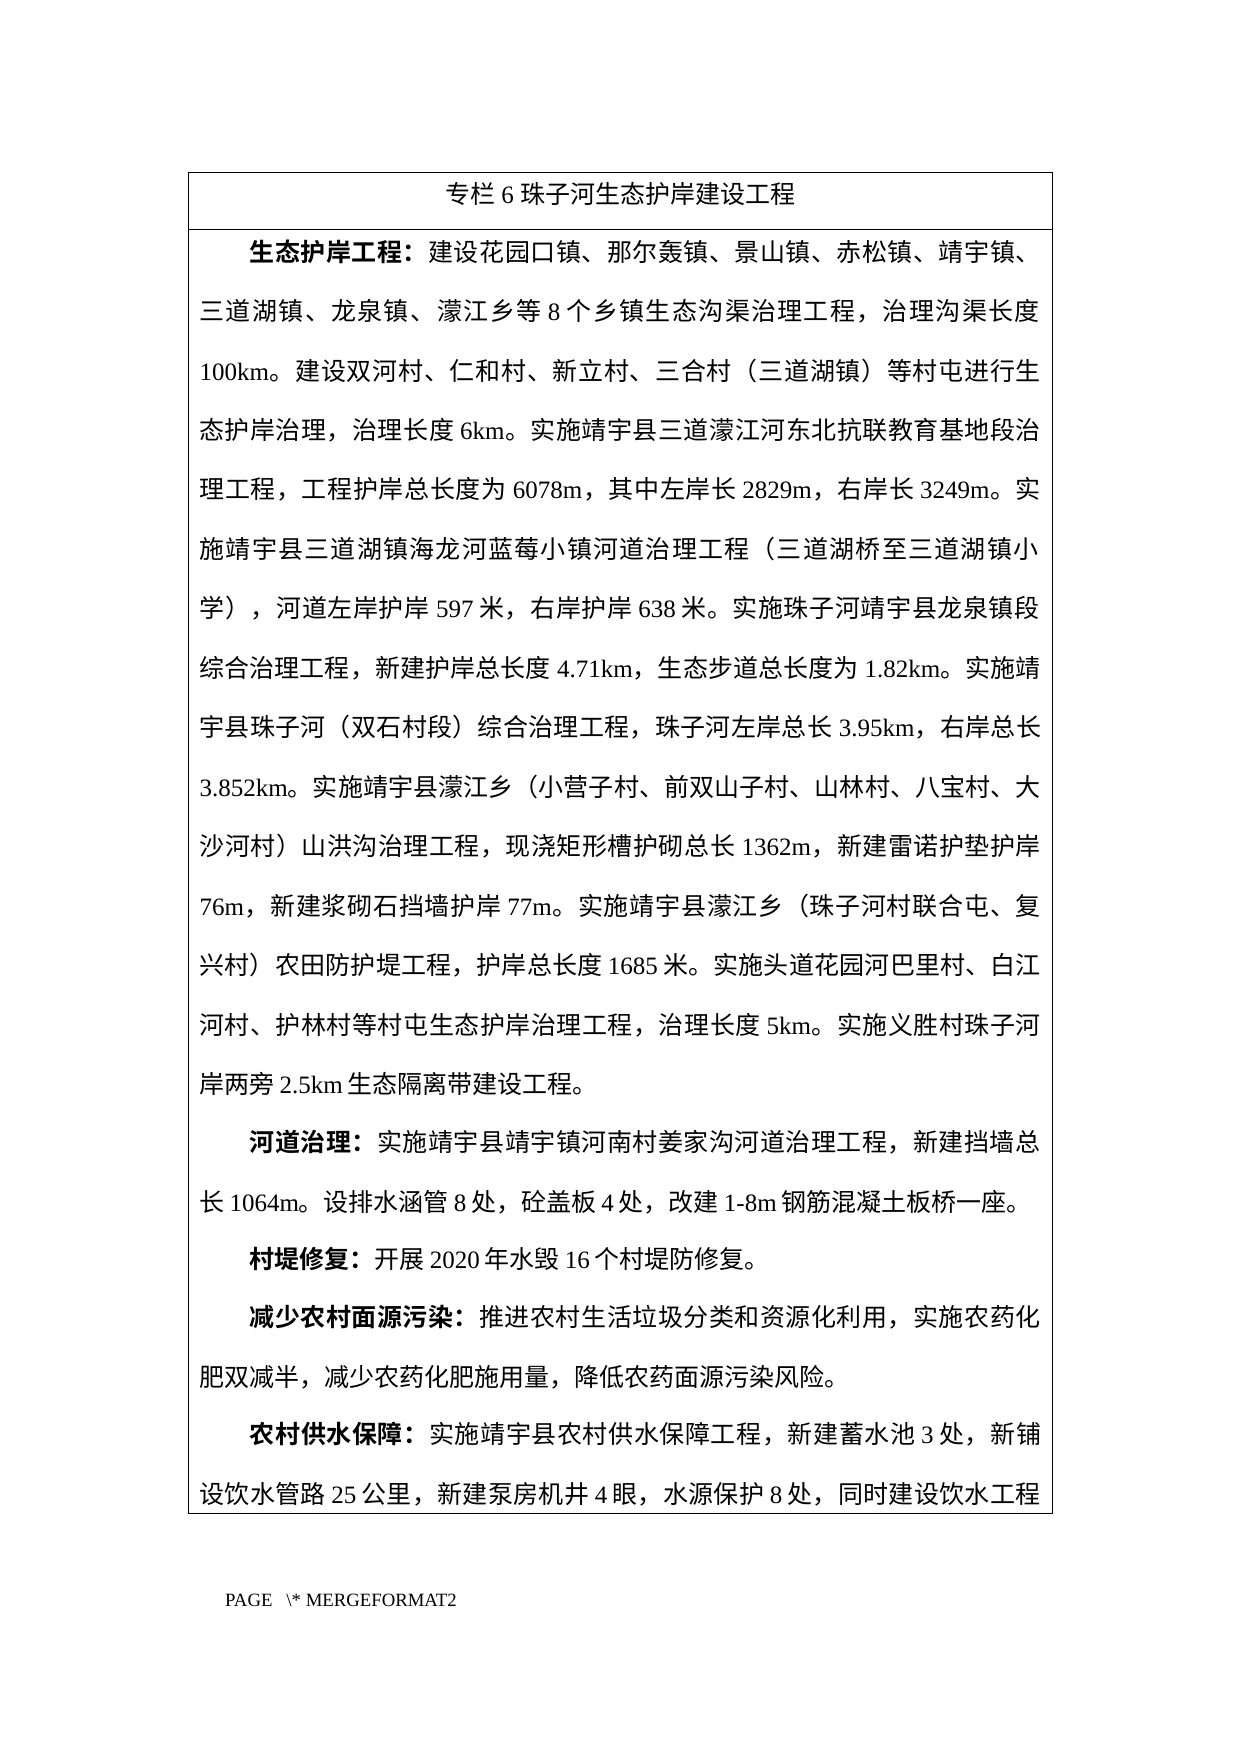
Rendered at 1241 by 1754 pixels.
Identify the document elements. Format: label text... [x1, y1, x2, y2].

table_header 专栏 6 珠子河生态护岸建设工程 [189, 173, 1052, 229]
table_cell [189, 230, 1052, 1512]
